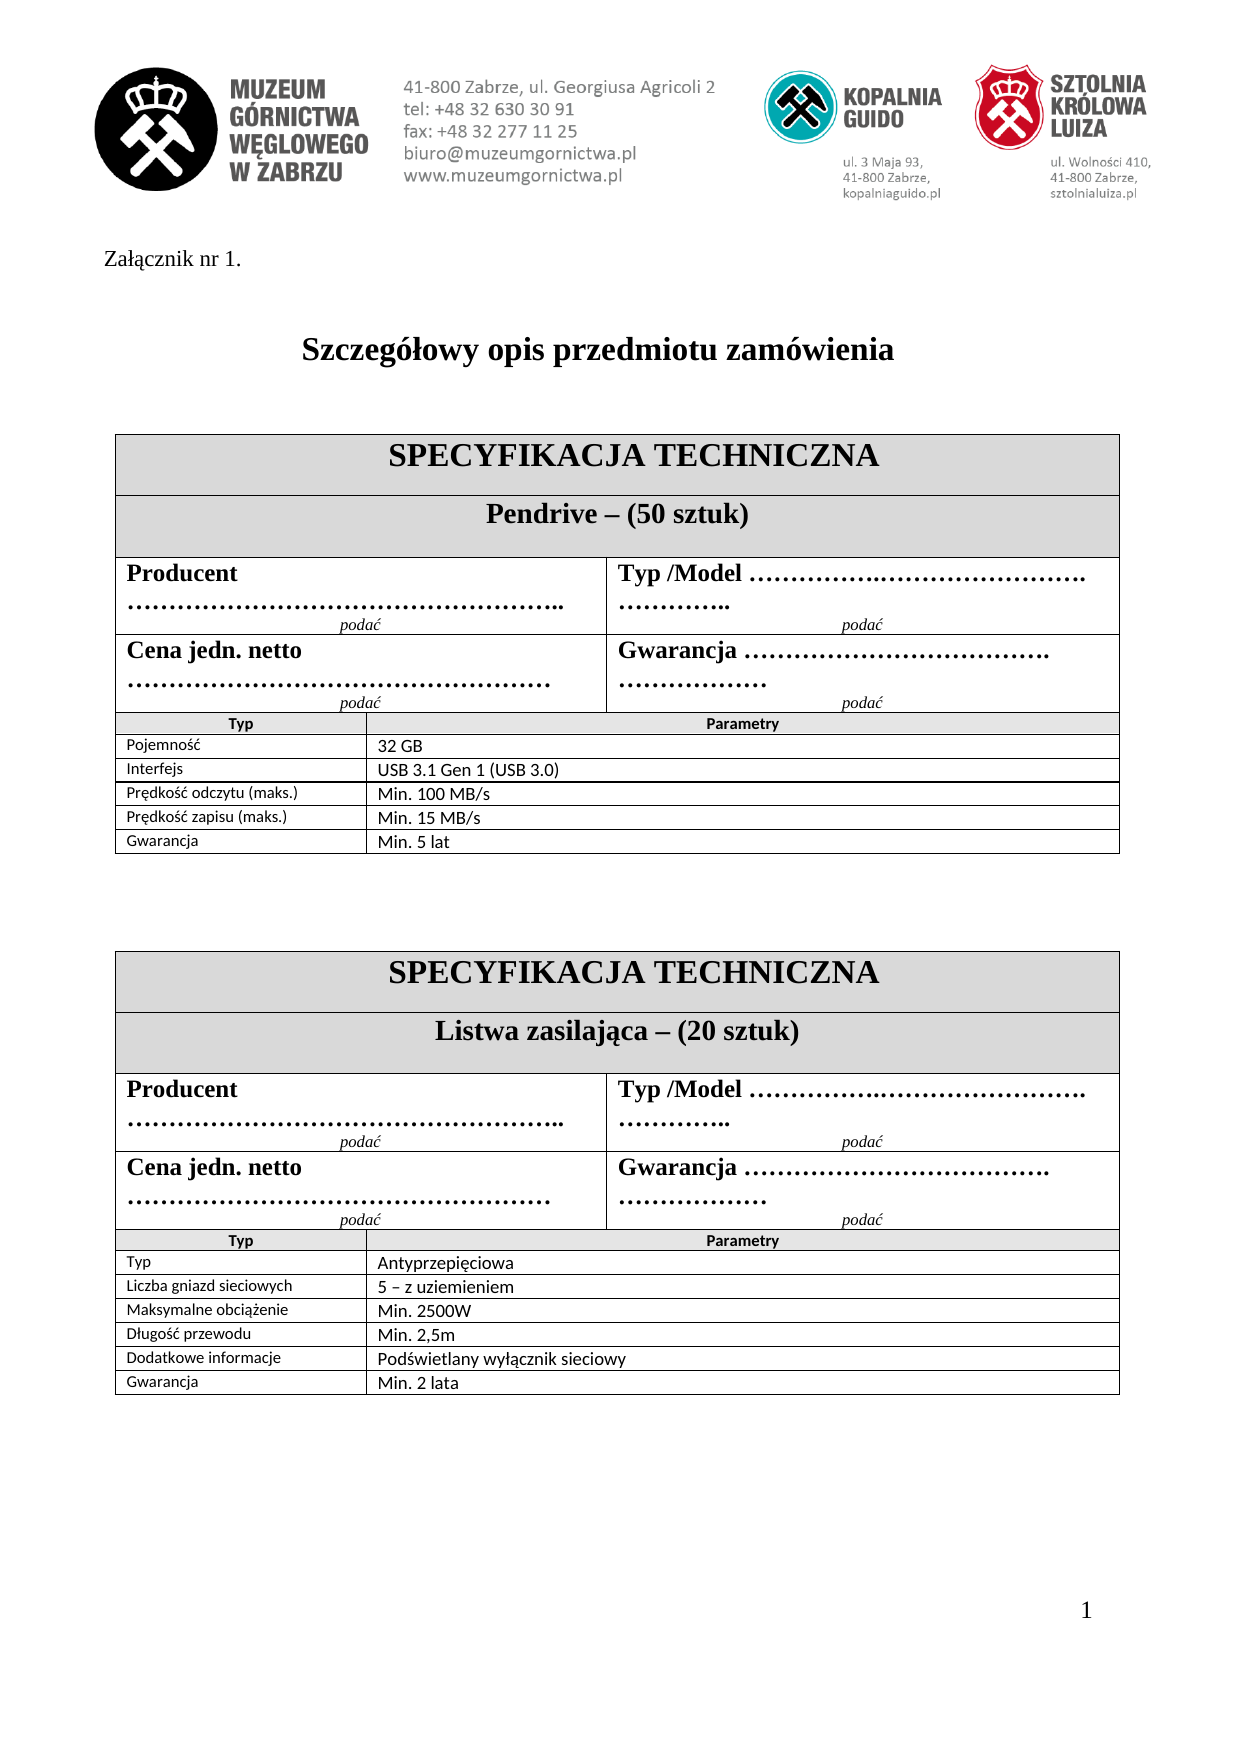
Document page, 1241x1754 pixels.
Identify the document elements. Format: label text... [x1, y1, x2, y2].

table_header SPECYFIKACJA TECHNICZNA [116, 952, 1119, 1012]
table_cell Pendrive – (50 sztuk) [116, 496, 1119, 557]
table_cell Min. 2,5m [367, 1323, 1119, 1346]
table_cell Producent …………………………………………….. podać [116, 1074, 606, 1151]
table_cell Prędkość zapisu (maks.) [116, 806, 366, 829]
table_cell Dodatkowe informacje [116, 1347, 366, 1370]
text Szczegółowy opis przedmiotu zamówienia [103, 329, 1093, 367]
table_cell Typ [116, 1251, 366, 1274]
text Załącznik nr 1. [103, 245, 1093, 271]
table_cell Parametry [367, 713, 1119, 733]
table_cell Cena jedn. netto …………………………………………… podać [116, 1152, 606, 1229]
table_cell Min. 100 MB/s [367, 783, 1119, 805]
table_cell Producent …………………………………………….. podać [116, 558, 606, 634]
table_cell Typ [116, 1230, 366, 1250]
table_cell 5 – z uziemieniem [367, 1275, 1119, 1298]
table_cell Parametry [367, 1230, 1119, 1250]
table_cell Min. 15 MB/s [367, 806, 1119, 829]
table_cell Listwa zasilająca – (20 sztuk) [116, 1013, 1119, 1073]
table_cell Typ /Model …………….…………………….………….. podać [607, 1074, 1119, 1151]
table_cell Długość przewodu [116, 1323, 366, 1346]
table_cell Antyprzepięciowa [367, 1251, 1119, 1274]
table_cell Maksymalne obciążenie [116, 1299, 366, 1322]
table_cell USB 3.1 Gen 1 (USB 3.0) [367, 759, 1119, 781]
table_cell Typ [116, 713, 366, 733]
table_cell Gwarancja [116, 1371, 366, 1394]
table_cell Prędkość odczytu (maks.) [116, 783, 366, 805]
table_cell Min. 2500W [367, 1299, 1119, 1322]
picture [0, 0, 1241, 225]
table_cell Cena jedn. netto …………………………………………… podać [116, 635, 606, 712]
table_cell 32 GB [367, 735, 1119, 757]
table_cell Min. 5 lat [367, 830, 1119, 853]
table_cell Pojemność [116, 735, 366, 757]
table_cell Podświetlany wyłącznik sieciowy [367, 1347, 1119, 1370]
table_cell Interfejs [116, 759, 366, 781]
table_cell Gwarancja ……………………………….……………… podać [607, 635, 1119, 712]
table_cell Gwarancja [116, 830, 366, 853]
table_cell Min. 2 lata [367, 1371, 1119, 1394]
table_cell Liczba gniazd sieciowych [116, 1275, 366, 1298]
table_header SPECYFIKACJA TECHNICZNA [116, 435, 1119, 495]
table_cell Gwarancja ……………………………….……………… podać [607, 1152, 1119, 1229]
table_cell Typ /Model …………….…………………….………….. podać [607, 558, 1119, 634]
